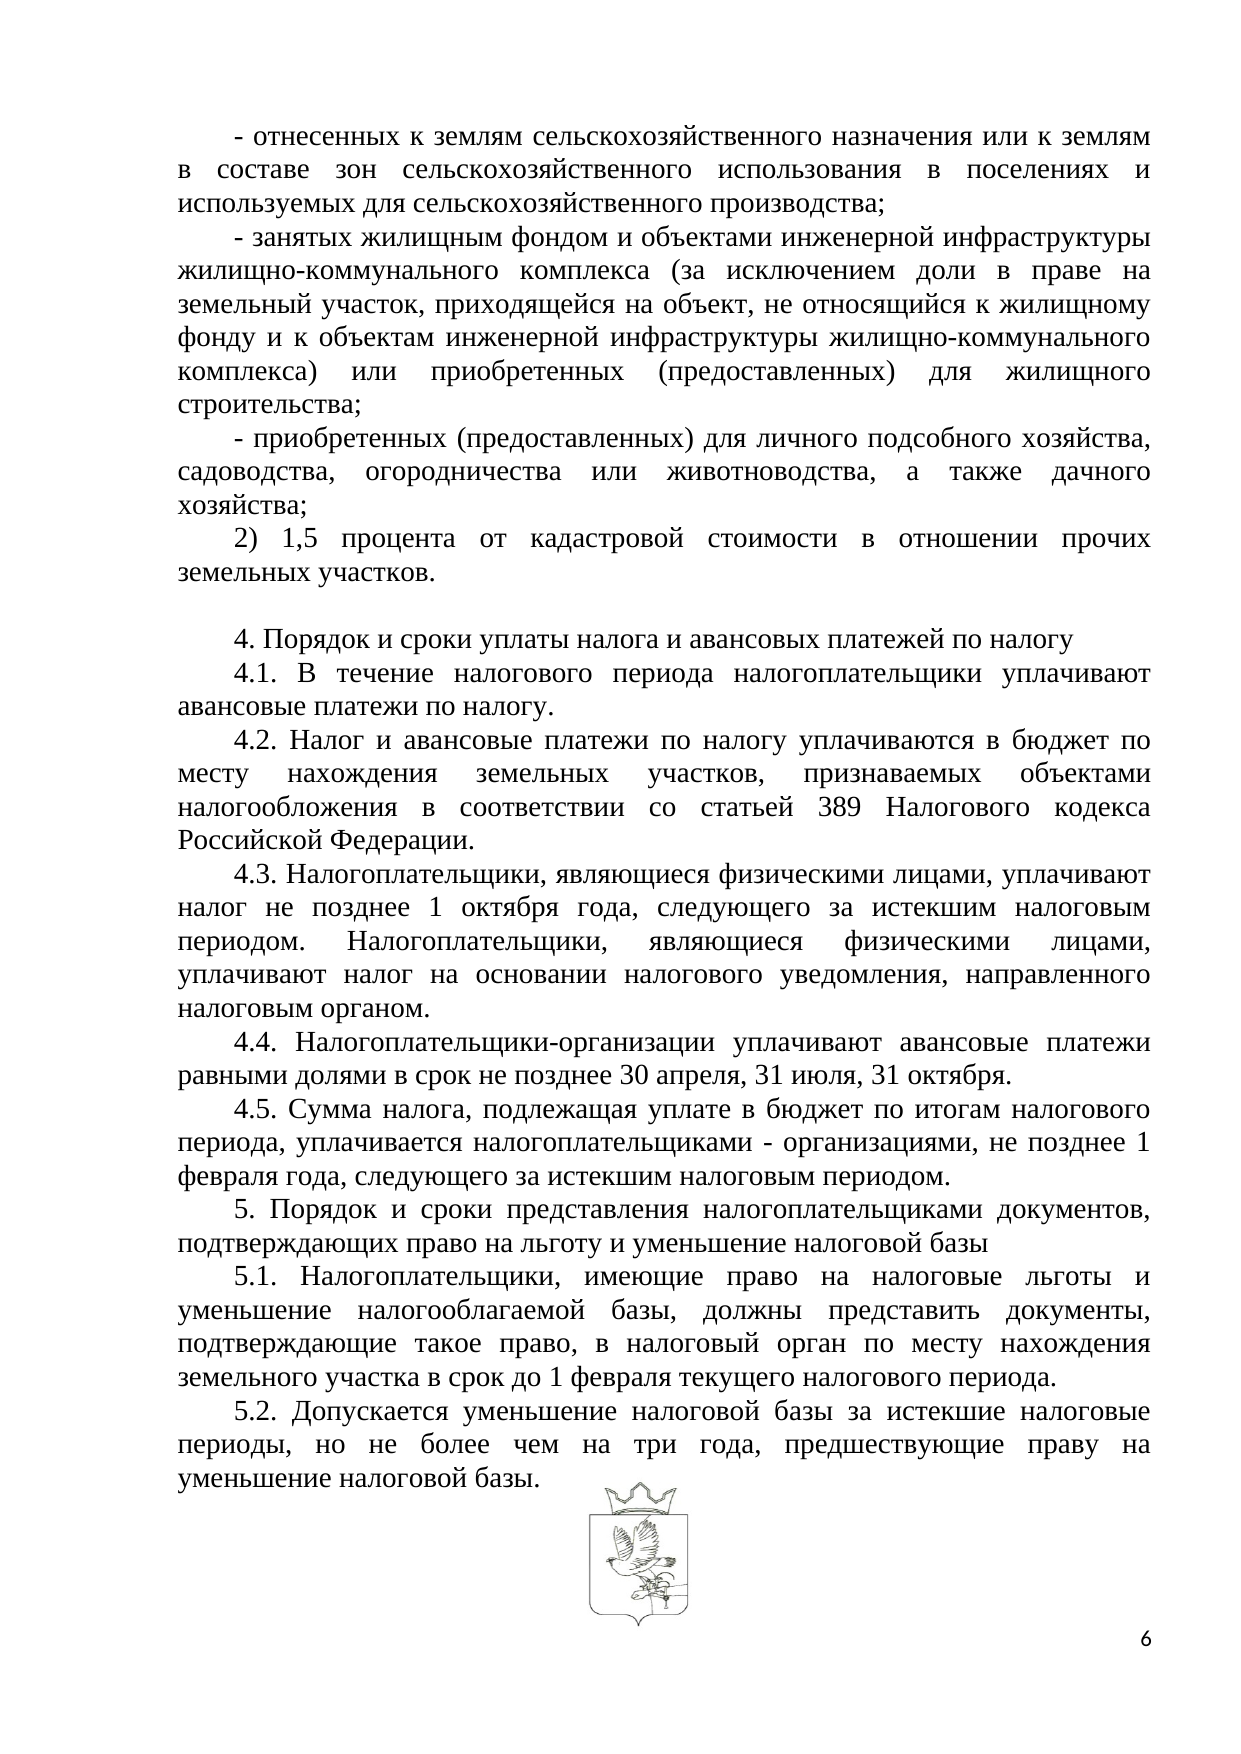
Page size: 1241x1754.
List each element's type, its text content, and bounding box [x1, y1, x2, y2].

text 4.4. Налогоплательщики-организации уплачивают авансовые платежи равными долями в срок не позднее 30 апреля, 31 июля, 31 октября. [177, 1024, 1152, 1091]
text 2) 1,5 процента от кадастровой стоимости в отношении прочих земельных участков. [177, 521, 1152, 588]
text 5.2. Допускается уменьшение налоговой базы за истекшие налоговые периоды, но не более чем на три года, предшествующие праву на уменьшение налоговой базы. [177, 1393, 1152, 1493]
text - приобретенных (предоставленных) для личного подсобного хозяйства, садоводства, огородничества или животноводства, а также дачного хозяйства; [177, 420, 1152, 521]
text 5. Порядок и сроки представления налогоплательщиками документов, подтверждающих право на льготу и уменьшение налоговой базы [177, 1191, 1152, 1258]
text - отнесенных к землям сельскохозяйственного назначения или к землям в составе зон сельскохозяйственного использования в поселениях и используемых для сельскохозяйственного производства; [177, 118, 1152, 219]
text 4. Порядок и сроки уплаты налога и авансовых платежей по налогу [177, 621, 1152, 655]
picture [571, 1493, 703, 1641]
text - занятых жилищным фондом и объектами инженерной инфраструктуры жилищно-коммунального комплекса (за исключением доли в праве на земельный участок, приходящейся на объект, не относящийся к жилищному фонду и к объектам инженерной инфраструктуры жилищно-коммунального комплекса) или приобретенных (предоставленных) для жилищного строительства; [177, 219, 1152, 420]
text 4.1. В течение налогового периода налогоплательщики уплачивают авансовые платежи по налогу. [177, 655, 1152, 722]
text 4.3. Налогоплательщики, являющиеся физическими лицами, уплачивают налог не позднее 1 октября года, следующего за истекшим налоговым периодом. Налогоплательщики, являющиеся физическими лицами, уплачивают налог на основании налогового уведомления, направленного налоговым органом. [177, 856, 1152, 1024]
text 5.1. Налогоплательщики, имеющие право на налоговые льготы и уменьшение налогооблагаемой базы, должны представить документы, подтверждающие такое право, в налоговый орган по месту нахождения земельного участка в срок до 1 февраля текущего налогового периода. [177, 1258, 1152, 1393]
text 4.5. Сумма налога, подлежащая уплате в бюджет по итогам налогового периода, уплачивается налогоплательщиками - организациями, не позднее 1 февраля года, следующего за истекшим налоговым периодом. [177, 1091, 1152, 1191]
text 4.2. Налог и авансовые платежи по налогу уплачиваются в бюджет по месту нахождения земельных участков, признаваемых объектами налогообложения в соответствии со статьей 389 Налогового кодекса Российской Федерации. [177, 722, 1152, 856]
